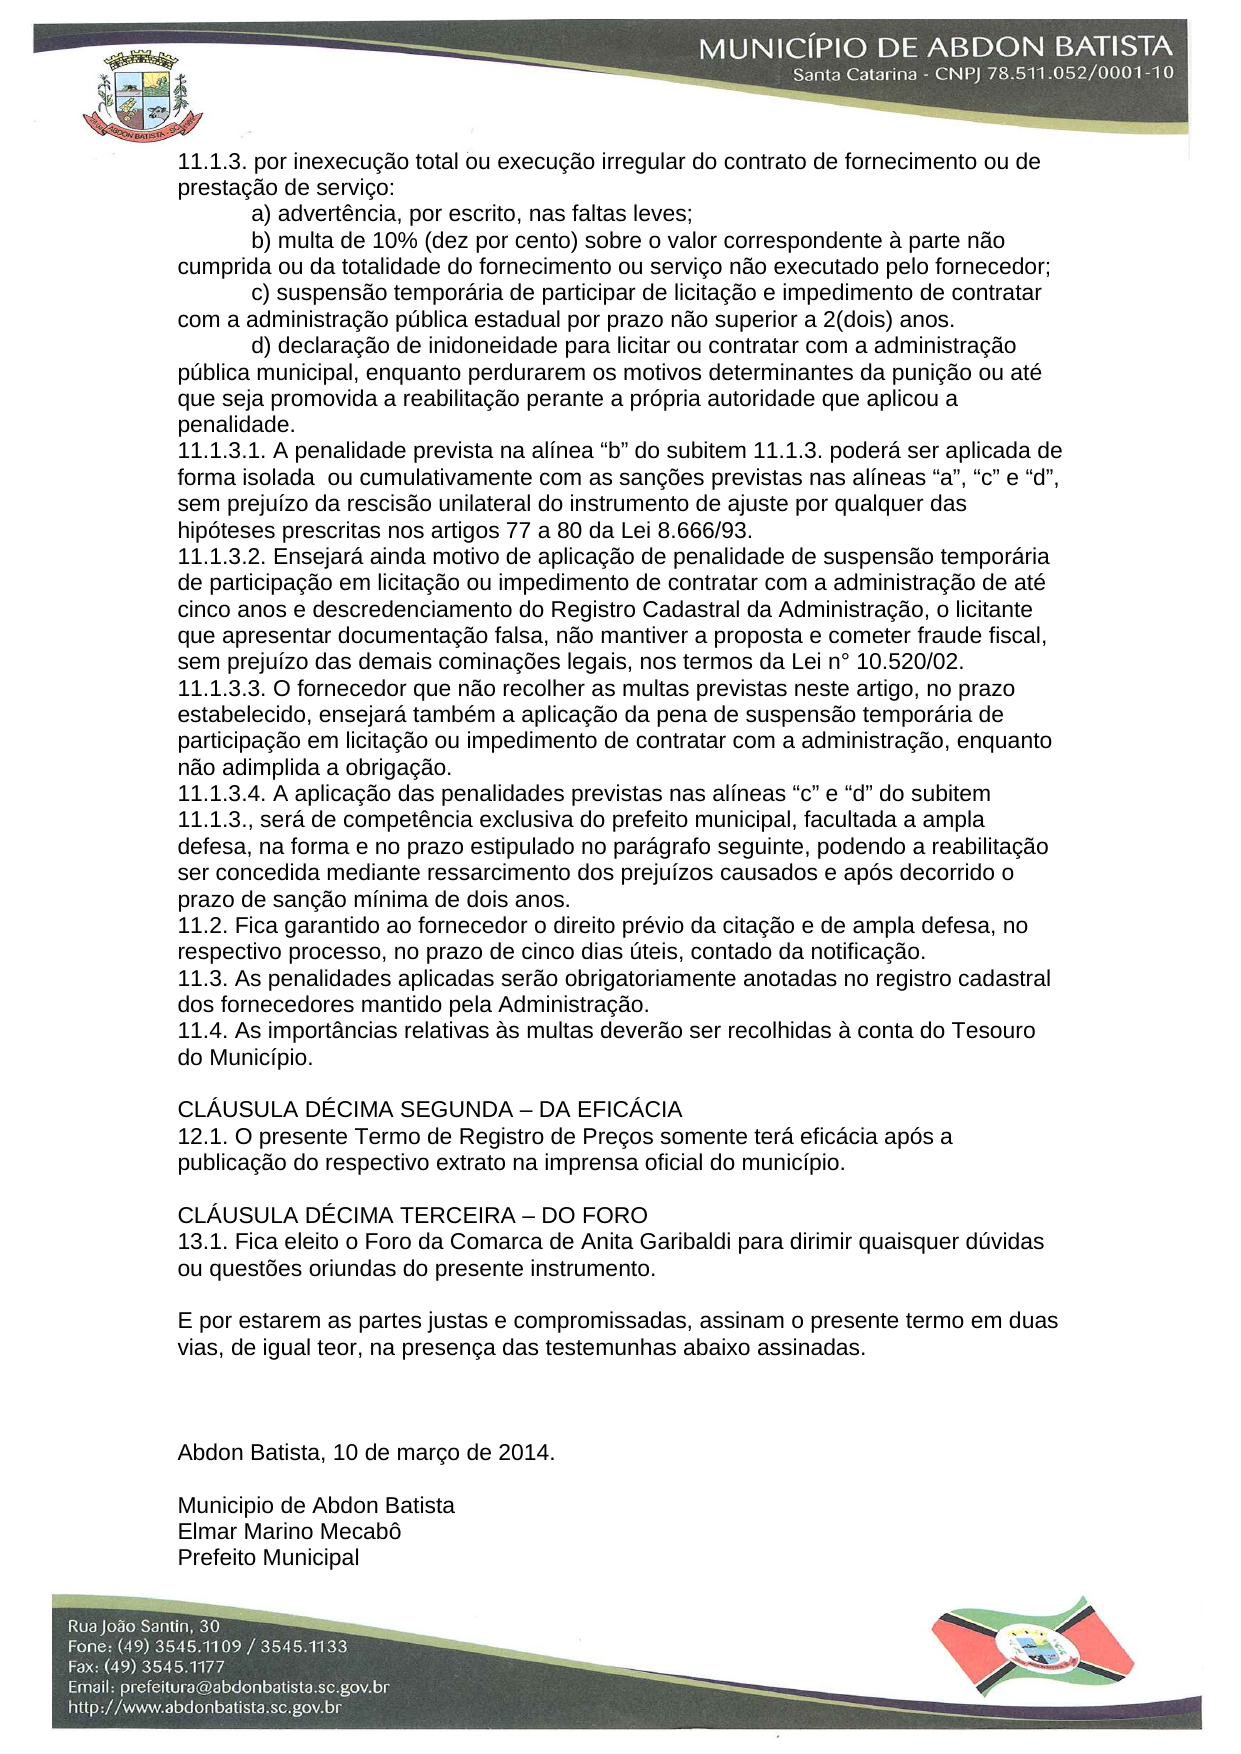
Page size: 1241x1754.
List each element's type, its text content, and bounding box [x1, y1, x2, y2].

text Elmar Marino Mecabô [177, 1518, 1063, 1544]
text Municipio de Abdon Batista [177, 1492, 1063, 1518]
text 11.4. As importâncias relativas às multas deverão ser recolhidas à conta do Tesouro do Município. [177, 1017, 1063, 1070]
text 13.1. Fica eleito o Foro da Comarca de Anita Garibaldi para dirimir quaisquer dúvidas ou questões oriundas do presente instrumento. [177, 1228, 1063, 1281]
text 11.1.3. por inexecução total ou execução irregular do contrato de fornecimento ou de prestação de serviço: [177, 148, 1063, 200]
text b) multa de 10% (dez por cento) sobre o valor correspondente à parte não cumprida ou da totalidade do fornecimento ou serviço não executado pelo fornecedor; [177, 227, 1063, 279]
text 11.1.3.4. A aplicação das penalidades previstas nas alíneas “c” e “d” do subitem 11.1.3., será de competência exclusiva do prefeito municipal, facultada a ampla defesa, na forma e no prazo estipulado no parágrafo seguinte, podendo a reabilitação ser concedida mediante ressarcimento dos prejuízos causados e após decorrido o prazo de sanção mínima de dois anos. [177, 780, 1063, 912]
text Abdon Batista, 10 de março de 2014. [177, 1439, 1063, 1465]
text CLÁUSULA DÉCIMA TERCEIRA – DO FORO [177, 1202, 1063, 1228]
picture [51, 1585, 1205, 1738]
picture [31, 19, 1192, 161]
text 11.1.3.1. A penalidade prevista na alínea “b” do subitem 11.1.3. poderá ser aplicada de forma isolada ou cumulativamente com as sanções previstas nas alíneas “a”, “c” e “d”, sem prejuízo da rescisão unilateral do instrumento de ajuste por qualquer das hipóteses prescritas nos artigos 77 a 80 da Lei 8.666/93. [177, 437, 1063, 543]
text a) advertência, por escrito, nas faltas leves; [177, 200, 1063, 227]
text 11.2. Fica garantido ao fornecedor o direito prévio da citação e de ampla defesa, no respectivo processo, no prazo de cinco dias úteis, contado da notificação. [177, 912, 1063, 964]
text 11.1.3.3. O fornecedor que não recolher as multas previstas neste artigo, no prazo estabelecido, ensejará também a aplicação da pena de suspensão temporária de participação em licitação ou impedimento de contratar com a administração, enquanto não adimplida a obrigação. [177, 675, 1063, 780]
text 12.1. O presente Termo de Registro de Preços somente terá eficácia após a publicação do respectivo extrato na imprensa oficial do município. [177, 1123, 1063, 1175]
text 11.3. As penalidades aplicadas serão obrigatoriamente anotadas no registro cadastral dos fornecedores mantido pela Administração. [177, 964, 1063, 1017]
text CLÁUSULA DÉCIMA SEGUNDA – DA EFICÁCIA [177, 1096, 1063, 1123]
text Prefeito Municipal [177, 1544, 1063, 1571]
text E por estarem as partes justas e compromissadas, assinam o presente termo em duas vias, de igual teor, na presença das testemunhas abaixo assinadas. [177, 1307, 1063, 1360]
text d) declaração de inidoneidade para licitar ou contratar com a administração pública municipal, enquanto perdurarem os motivos determinantes da punição ou até que seja promovida a reabilitação perante a própria autoridade que aplicou a penalidade. [177, 332, 1063, 437]
text c) suspensão temporária de participar de licitação e impedimento de contratar com a administração pública estadual por prazo não superior a 2(dois) anos. [177, 279, 1063, 332]
text 11.1.3.2. Ensejará ainda motivo de aplicação de penalidade de suspensão temporária de participação em licitação ou impedimento de contratar com a administração de até cinco anos e descredenciamento do Registro Cadastral da Administração, o licitante que apresentar documentação falsa, não mantiver a proposta e cometer fraude fiscal, sem prejuízo das demais cominações legais, nos termos da Lei n° 10.520/02. [177, 543, 1063, 675]
